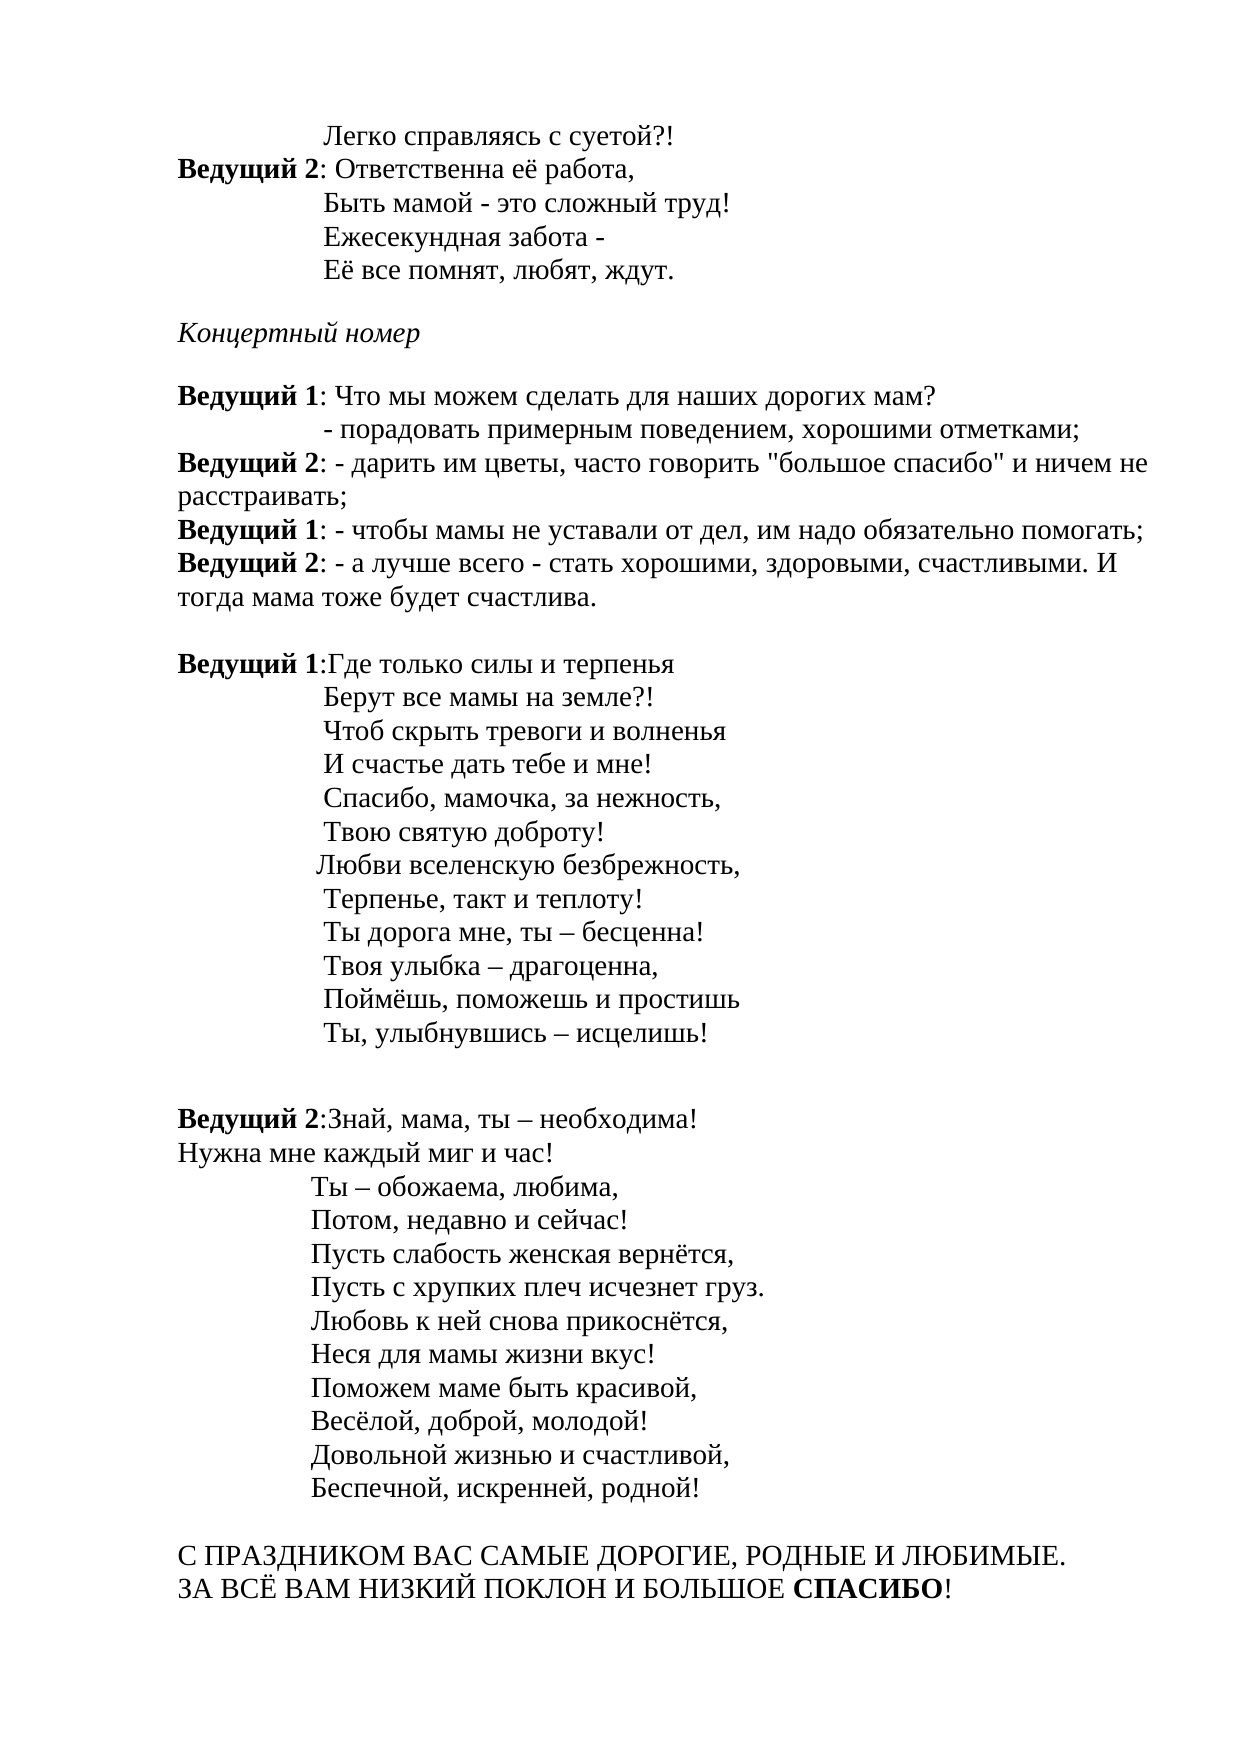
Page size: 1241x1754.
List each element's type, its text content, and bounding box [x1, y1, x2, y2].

text Ты – обожаема, любима, [177, 1169, 1152, 1202]
text Поймёшь, поможешь и простишь [177, 981, 1152, 1015]
text Беспечной, искренней, родной! [177, 1471, 1152, 1504]
subtitle Ведущий 2:Знай, мама, ты – необходима! [177, 1102, 1152, 1135]
text Весёлой, доброй, молодой! [177, 1403, 1152, 1437]
text Довольной жизнью и счастливой, [177, 1437, 1152, 1471]
text Неся для мамы жизни вкус! [177, 1336, 1152, 1370]
subtitle Берут все мамы на земле?! [177, 679, 1152, 713]
text И счастье дать тебе и мне! [177, 747, 1152, 780]
text Любви вселенскую безбрежность, [177, 847, 1152, 881]
text Твоя улыбка – драгоценна, [177, 948, 1152, 981]
text Нужна мне каждый миг и час! [177, 1135, 1152, 1169]
subtitle Ты, улыбнувшись – исцелишь! [177, 1015, 1152, 1048]
text Спасибо, мамочка, за нежность, [177, 780, 1152, 814]
text Любовь к ней снова прикоснётся, [177, 1303, 1152, 1336]
text Твою святую доброту! [177, 814, 1152, 847]
text Чтоб скрыть тревоги и волненья [177, 713, 1152, 747]
text Ведущий 1: Что мы можем сделать для наших дорогих мам? - порадовать примерным поведением, хорошими отметками; Ведущий 2: - дарить им цветы, часто говорить "большое спасибо" и ничем не расстраивать; Ведущий 1: - чтобы мамы не уставали от дел, им надо обязательно помогать; Ведущий 2: - а лучше всего - стать хорошими, здоровыми, счастливыми. И тогда мама тоже будет счастлива. [177, 378, 1152, 612]
text Концертный номер [177, 315, 1152, 348]
text С ПРАЗДНИКОМ ВАС САМЫЕ ДОРОГИЕ, РОДНЫЕ И ЛЮБИМЫЕ. [177, 1538, 1152, 1571]
text Терпенье, такт и теплоту! [177, 881, 1152, 914]
text Пусть слабость женская вернётся, [177, 1236, 1152, 1269]
text Ты дорога мне, ты – бесценна! [177, 914, 1152, 948]
text Потом, недавно и сейчас! [177, 1202, 1152, 1236]
text Пусть с хрупких плеч исчезнет груз. [177, 1269, 1152, 1303]
text Поможем маме быть красивой, [177, 1370, 1152, 1403]
text Ведущий 1:Где только силы и терпенья [177, 646, 1152, 679]
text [177, 118, 1152, 286]
text ЗА ВСЁ ВАМ НИЗКИЙ ПОКЛОН И БОЛЬШОЕ СПАСИБО! [177, 1571, 1152, 1605]
